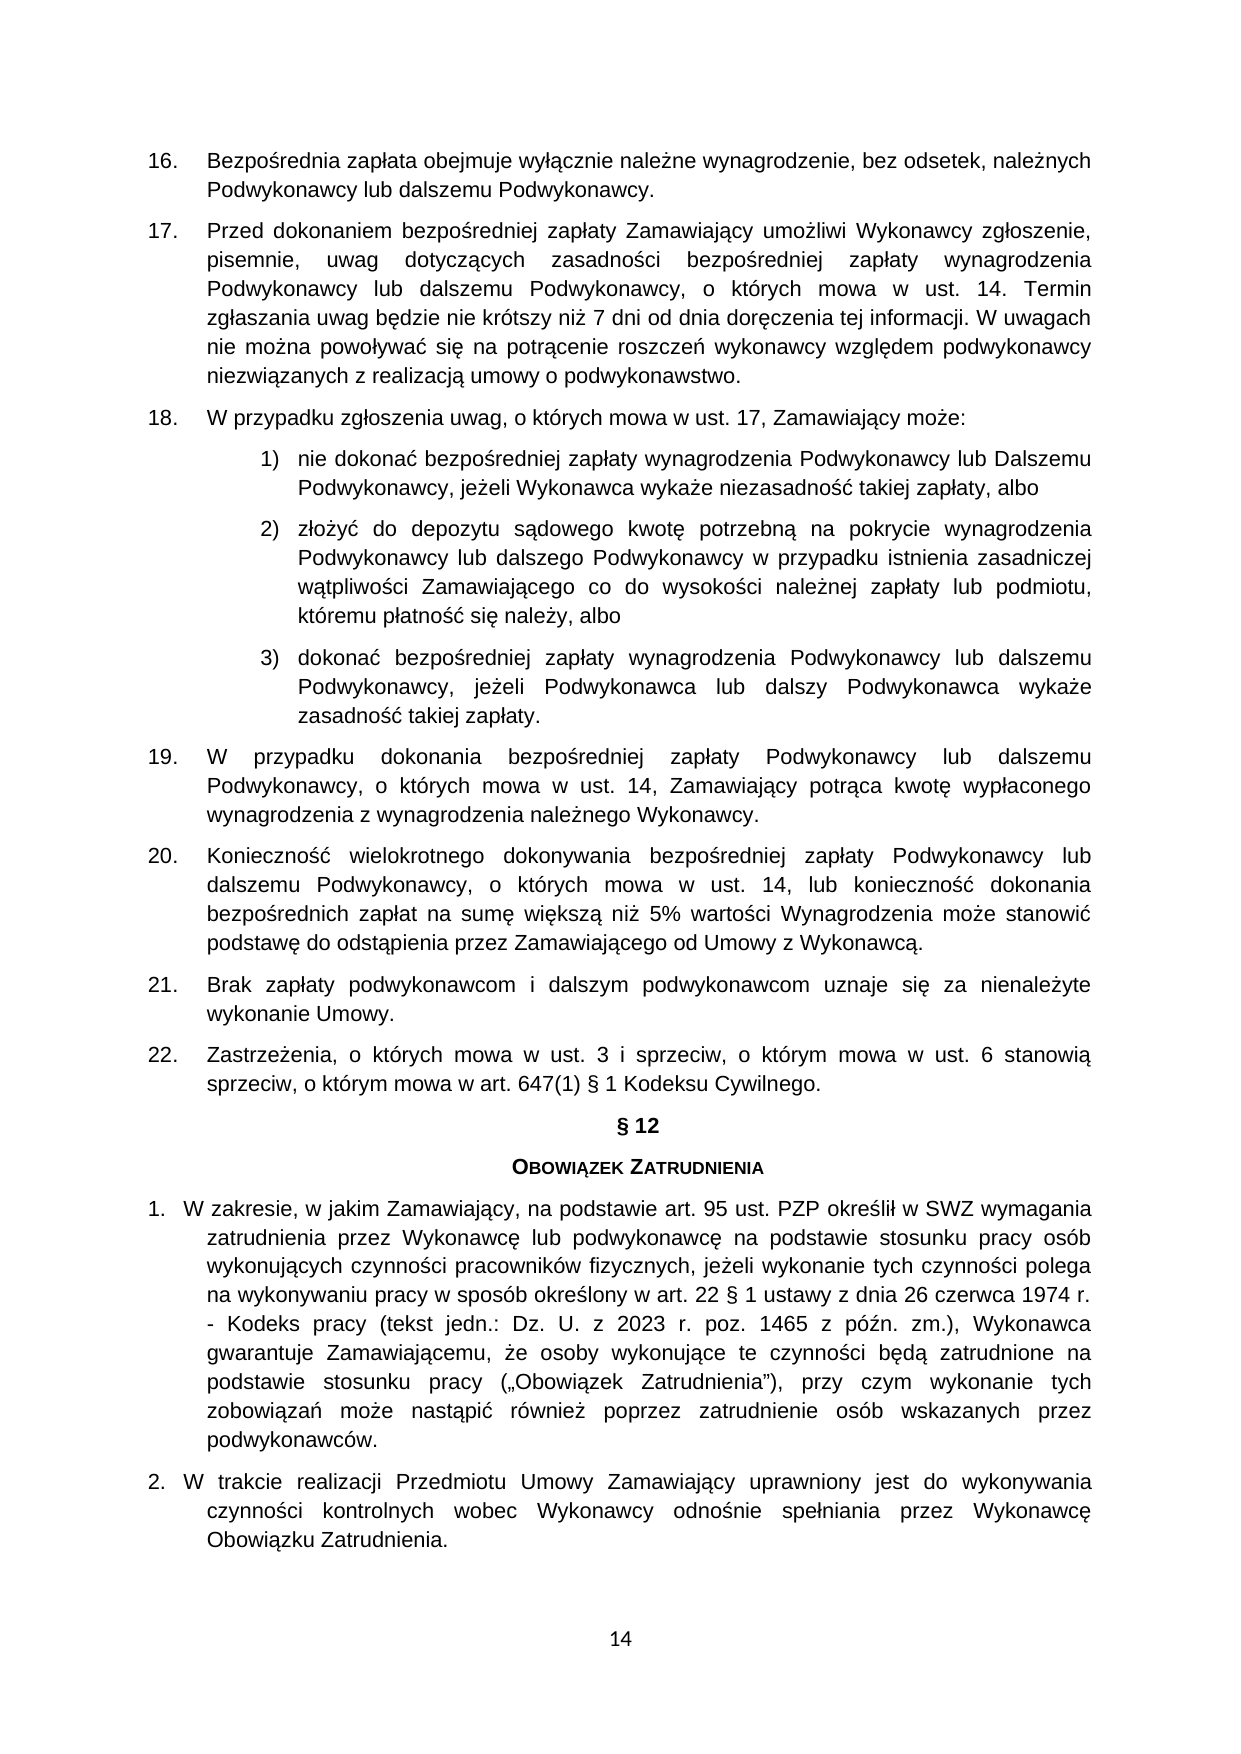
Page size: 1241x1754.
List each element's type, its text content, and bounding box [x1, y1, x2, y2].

list W przypadku zgłoszenia uwag, o których mowa w ust. 17, Zamawiający może: [148, 404, 1093, 429]
list złożyć do depozytu sądowego kwotę potrzebną na pokrycie wynagrodzenia Podwykonawcy lub dalszego Podwykonawcy w przypadku istnienia zasadniczej wątpliwości Zamawiającego co do wysokości należnej zapłaty lub podmiotu, któremu płatność się należy, albo [260, 516, 1093, 628]
list W przypadku dokonania bezpośredniej zapłaty Podwykonawcy lub dalszemu Podwykonawcy, o których mowa w ust. 14, Zamawiający potrąca kwotę wypłaconego wynagrodzenia z wynagrodzenia należnego Wykonawcy. [148, 744, 1093, 827]
text Obowiązek Zatrudnienia [183, 1154, 1093, 1179]
list Przed dokonaniem bezpośredniej zapłaty Zamawiający umożliwi Wykonawcy zgłoszenie, pisemnie, uwag dotyczących zasadności bezpośredniej zapłaty wynagrodzenia Podwykonawcy lub dalszemu Podwykonawcy, o których mowa w ust. 14. Termin zgłaszania uwag będzie nie krótszy niż 7 dni od dnia doręczenia tej informacji. W uwagach nie można powoływać się na potrącenie roszczeń wykonawcy względem podwykonawcy niezwiązanych z realizacją umowy o podwykonawstwo. [148, 218, 1093, 388]
list W zakresie, w jakim Zamawiający, na podstawie art. 95 ust. PZP określił w SWZ wymagania zatrudnienia przez Wykonawcę lub podwykonawcę na podstawie stosunku pracy osób wykonujących czynności pracowników fizycznych, jeżeli wykonanie tych czynności polega na wykonywaniu pracy w sposób określony w art. 22 § 1 ustawy z dnia 26 czerwca 1974 r. - Kodeks pracy (tekst jedn.: Dz. U. z 2023 r. poz. 1465 z późn. zm.), Wykonawca gwarantuje Zamawiającemu, że osoby wykonujące te czynności będą zatrudnione na podstawie stosunku pracy („Obowiązek Zatrudnienia”), przy czym wykonanie tych zobowiązań może nastąpić również poprzez zatrudnienie osób wskazanych przez podwykonawców. [148, 1195, 1093, 1452]
list Brak zapłaty podwykonawcom i dalszym podwykonawcom uznaje się za nienależyte wykonanie Umowy. [148, 972, 1093, 1026]
list Konieczność wielokrotnego dokonywania bezpośredniej zapłaty Podwykonawcy lub dalszemu Podwykonawcy, o których mowa w ust. 14, lub konieczność dokonania bezpośrednich zapłat na sumę większą niż 5% wartości Wynagrodzenia może stanowić podstawę do odstąpienia przez Zamawiającego od Umowy z Wykonawcą. [148, 843, 1093, 955]
list Zastrzeżenia, o których mowa w ust. 3 i sprzeciw, o którym mowa w ust. 6 stanowią sprzeciw, o którym mowa w art. 647(1) § 1 Kodeksu Cywilnego. [148, 1042, 1093, 1096]
list dokonać bezpośredniej zapłaty wynagrodzenia Podwykonawcy lub dalszemu Podwykonawcy, jeżeli Podwykonawca lub dalszy Podwykonawca wykaże zasadność takiej zapłaty. [260, 644, 1093, 728]
list W trakcie realizacji Przedmiotu Umowy Zamawiający uprawniony jest do wykonywania czynności kontrolnych wobec Wykonawcy odnośnie spełniania przez Wykonawcę Obowiązku Zatrudnienia. [148, 1468, 1093, 1552]
text § 12 [183, 1112, 1093, 1138]
list Bezpośrednia zapłata obejmuje wyłącznie należne wynagrodzenie, bez odsetek, należnych Podwykonawcy lub dalszemu Podwykonawcy. [148, 148, 1093, 202]
list nie dokonać bezpośredniej zapłaty wynagrodzenia Podwykonawcy lub Dalszemu Podwykonawcy, jeżeli Wykonawca wykaże niezasadność takiej zapłaty, albo [260, 446, 1093, 500]
